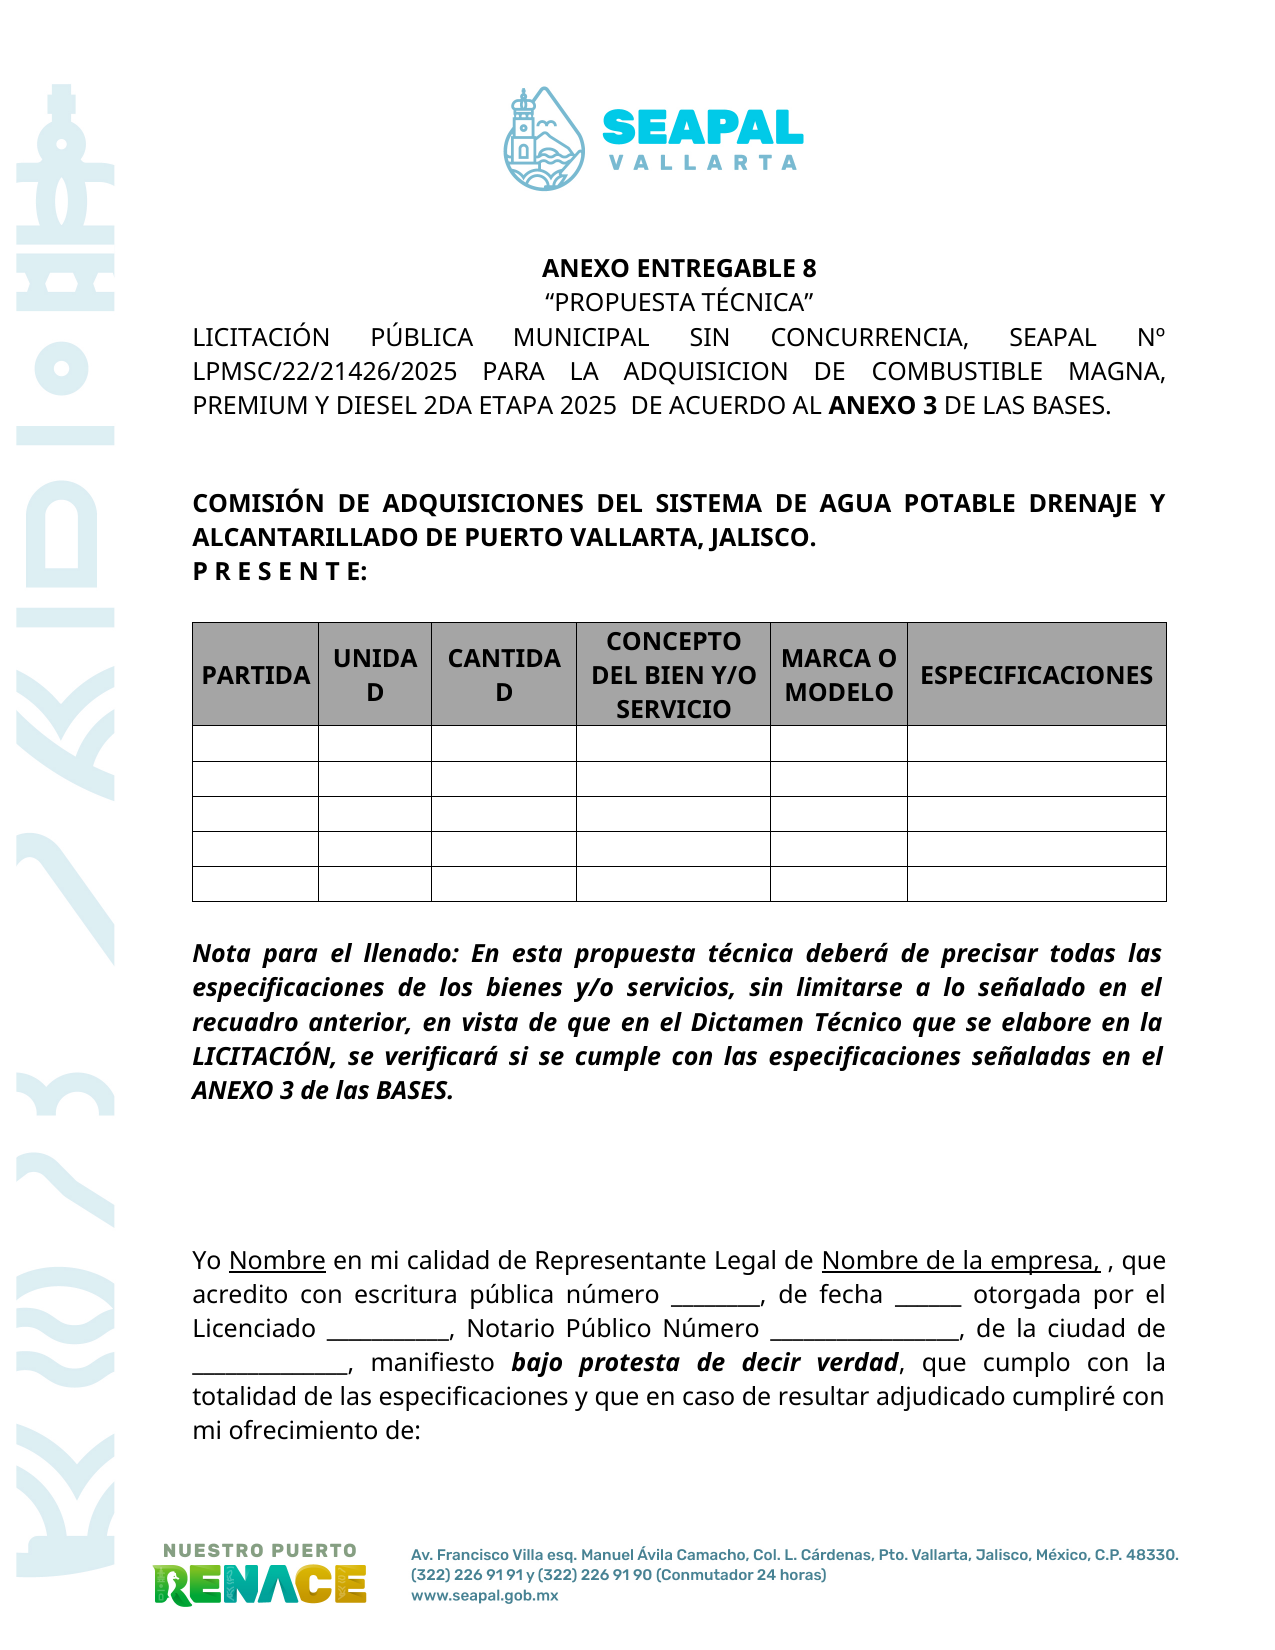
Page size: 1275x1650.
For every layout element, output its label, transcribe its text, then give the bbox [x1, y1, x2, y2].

table_cell [319, 726, 431, 761]
table_cell [432, 726, 576, 761]
table_cell [319, 867, 431, 901]
text ANEXO ENTREGABLE 8 [192, 251, 1167, 285]
table_cell [319, 797, 431, 831]
table_cell [771, 797, 907, 831]
text P R E S E N T E: [192, 554, 1167, 588]
table_cell [771, 762, 907, 796]
table_cell [771, 726, 907, 761]
table_cell [577, 867, 770, 901]
table_cell [577, 832, 770, 866]
text Nota para el llenado: En esta propuesta técnica deberá de precisar todas las especificaciones de los bienes y/o servicios, sin limitarse a lo señalado en el recuadro anterior, en vista de que en el Dictamen Técnico que se elabore en la LICITACIÓN, se verificará si se cumple con las especificaciones señaladas en el ANEXO 3 de las BASES. [192, 936, 1167, 1106]
table_cell [908, 762, 1166, 796]
table_cell [432, 797, 576, 831]
table_header UNIDAD [319, 623, 431, 725]
table_header Cantidad [432, 623, 576, 725]
table_header MARCA O MODELO [771, 623, 907, 725]
table_cell [577, 762, 770, 796]
table_cell [908, 832, 1166, 866]
table_cell [193, 797, 318, 831]
table_header CONCEPTO DEL BIEN Y/O SERVICIO [577, 623, 770, 725]
table_cell [908, 867, 1166, 901]
table_cell [193, 832, 318, 866]
text “PROPUESTA TÉCNICA” [192, 285, 1167, 319]
table_header ESPECIFICACIONES [908, 623, 1166, 725]
table_cell [771, 867, 907, 901]
table_cell [319, 762, 431, 796]
table_cell [577, 797, 770, 831]
table_cell [432, 762, 576, 796]
table_cell [908, 726, 1166, 761]
picture [16, 0, 1275, 1649]
table_cell [193, 867, 318, 901]
text LICITACIÓN PÚBLICA MUNICIPAL SIN CONCURRENCIA, SEAPAL Nº LPMSC/22/21426/2025 PARA LA ADQUISICION DE COMBUSTIBLE MAGNA, PREMIUM Y DIESEL 2DA ETAPA 2025 DE ACUERDO AL ANEXO 3 DE LAS BASES. [192, 319, 1167, 421]
table_cell [432, 832, 576, 866]
table_cell [908, 797, 1166, 831]
table_cell [193, 726, 318, 761]
table_cell [771, 832, 907, 866]
text Yo Nombre en mi calidad de Representante Legal de Nombre de la empresa, , que acredito con escritura pública número ________, de fecha ______ otorgada por el Licenciado ___________, Notario Público Número _________________, de la ciudad de ______________, manifiesto bajo protesta de decir verdad, que cumplo con la totalidad de las especificaciones y que en caso de resultar adjudicado cumpliré con mi ofrecimiento de: [192, 1243, 1167, 1447]
table_cell [577, 726, 770, 761]
table_header Partida [193, 623, 318, 725]
text COMISIÓN DE ADQUISICIONES DEL SISTEMA DE AGUA POTABLE DRENAJE Y ALCANTARILLADO DE PUERTO VALLARTA, JALISCO. [192, 486, 1167, 554]
table_cell [319, 832, 431, 866]
table_cell [432, 867, 576, 901]
table_cell [193, 762, 318, 796]
